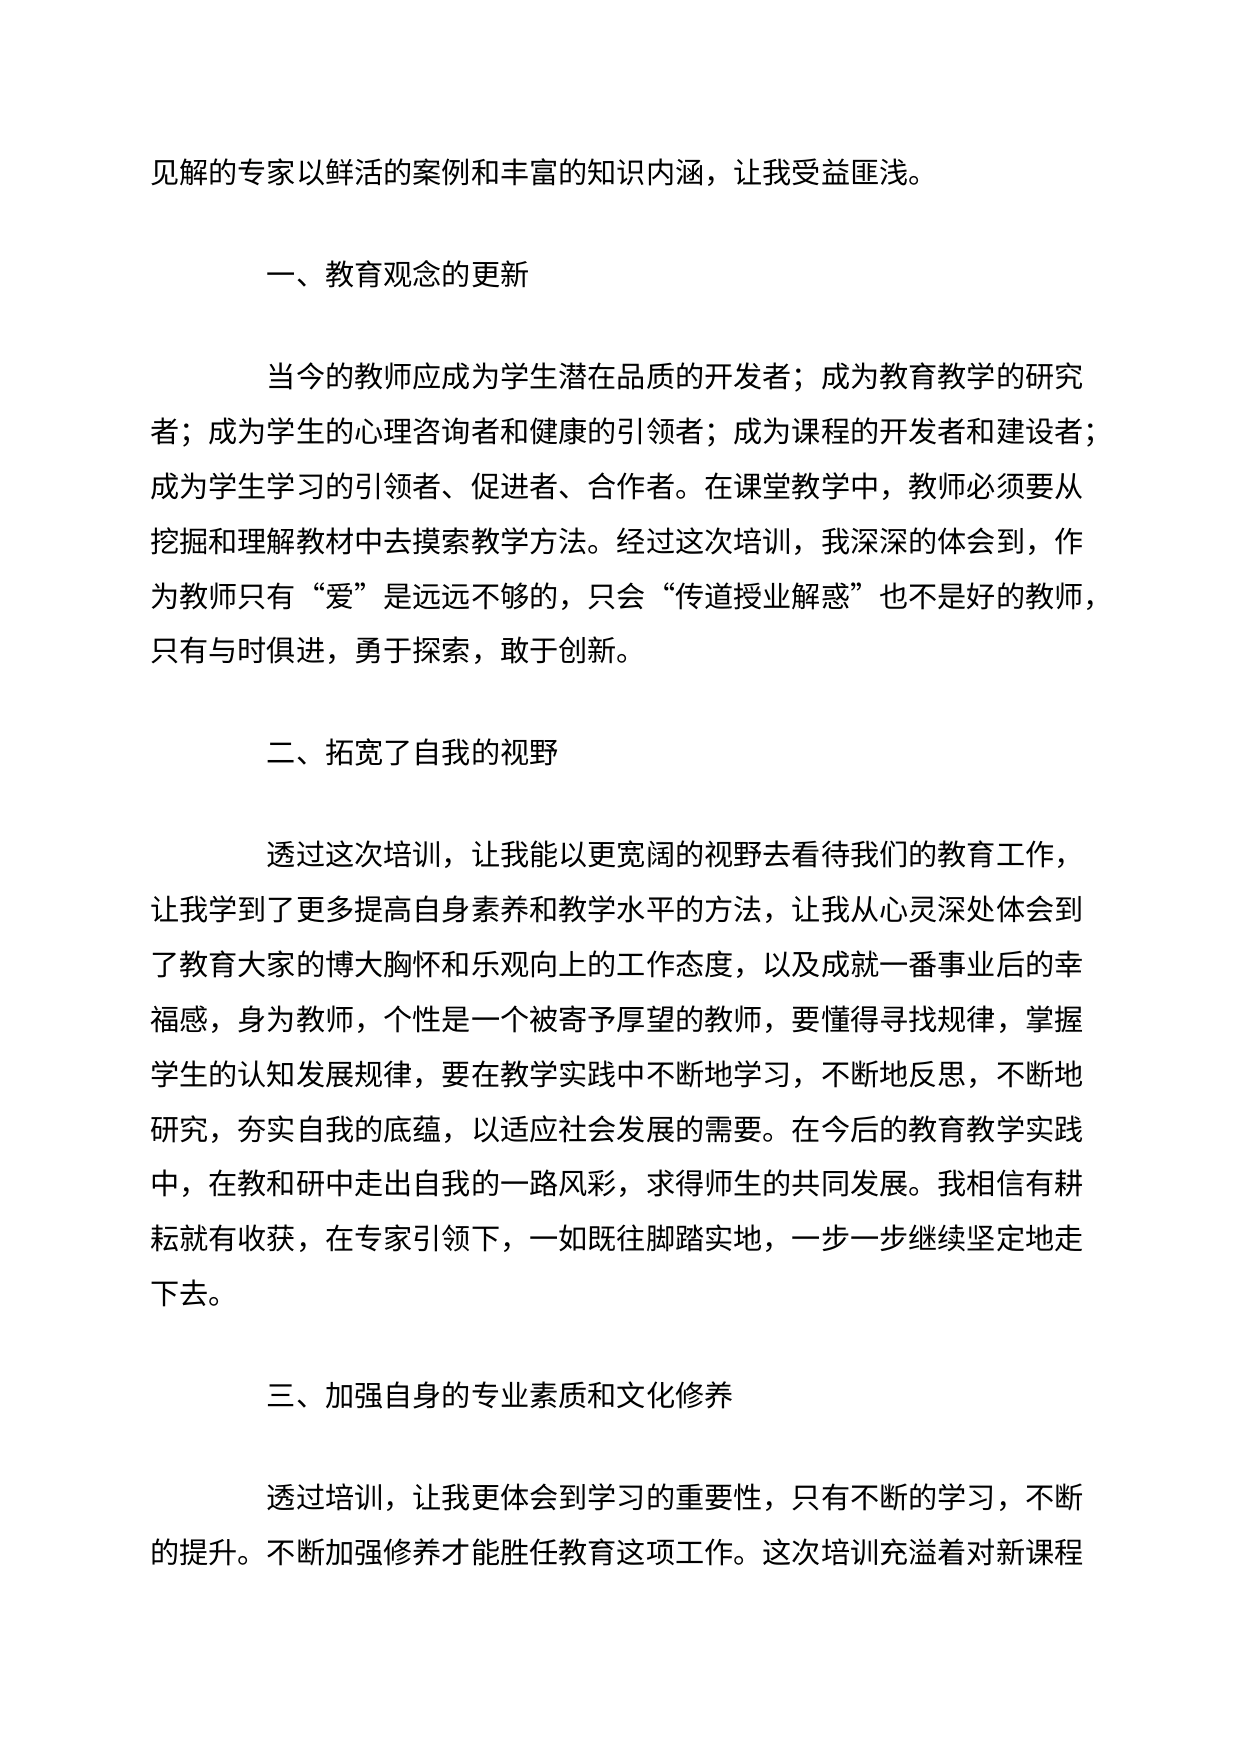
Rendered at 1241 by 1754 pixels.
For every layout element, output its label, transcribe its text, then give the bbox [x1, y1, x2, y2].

text 一、教育观念的更新 [150, 252, 1090, 294]
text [150, 1474, 1090, 1571]
text 透过这次培训，让我能以更宽阔的视野去看待我们的教育工作，让我学到了更多提高自身素养和教学水平的方法，让我从心灵深处体会到了教育大家的博大胸怀和乐观向上的工作态度，以及成就一番事业后的幸福感，身为教师，个性是一个被寄予厚望的教师，要懂得寻找规律，掌握学生的认知发展规律，要在教学实践中不断地学习，不断地反思，不断地研究，夯实自我的底蕴，以适应社会发展的需要。在今后的教育教学实践中，在教和研中走出自我的一路风彩，求得师生的共同发展。我相信有耕耘就有收获，在专家引领下，一如既往脚踏实地，一步一步继续坚定地走下去。 [150, 832, 1090, 1313]
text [150, 150, 1090, 192]
text 三、加强自身的专业素质和文化修养 [150, 1372, 1090, 1415]
text 二、拓宽了自我的视野 [150, 730, 1090, 772]
text 当今的教师应成为学生潜在品质的开发者；成为教育教学的研究者；成为学生的心理咨询者和健康的引领者；成为课程的开发者和建设者；成为学生学习的引领者、促进者、合作者。在课堂教学中，教师必须要从挖掘和理解教材中去摸索教学方法。经过这次培训，我深深的体会到，作为教师只有“爱”是远远不够的，只会“传道授业解惑”也不是好的教师，只有与时俱进，勇于探索，敢于创新。 [150, 353, 1090, 670]
